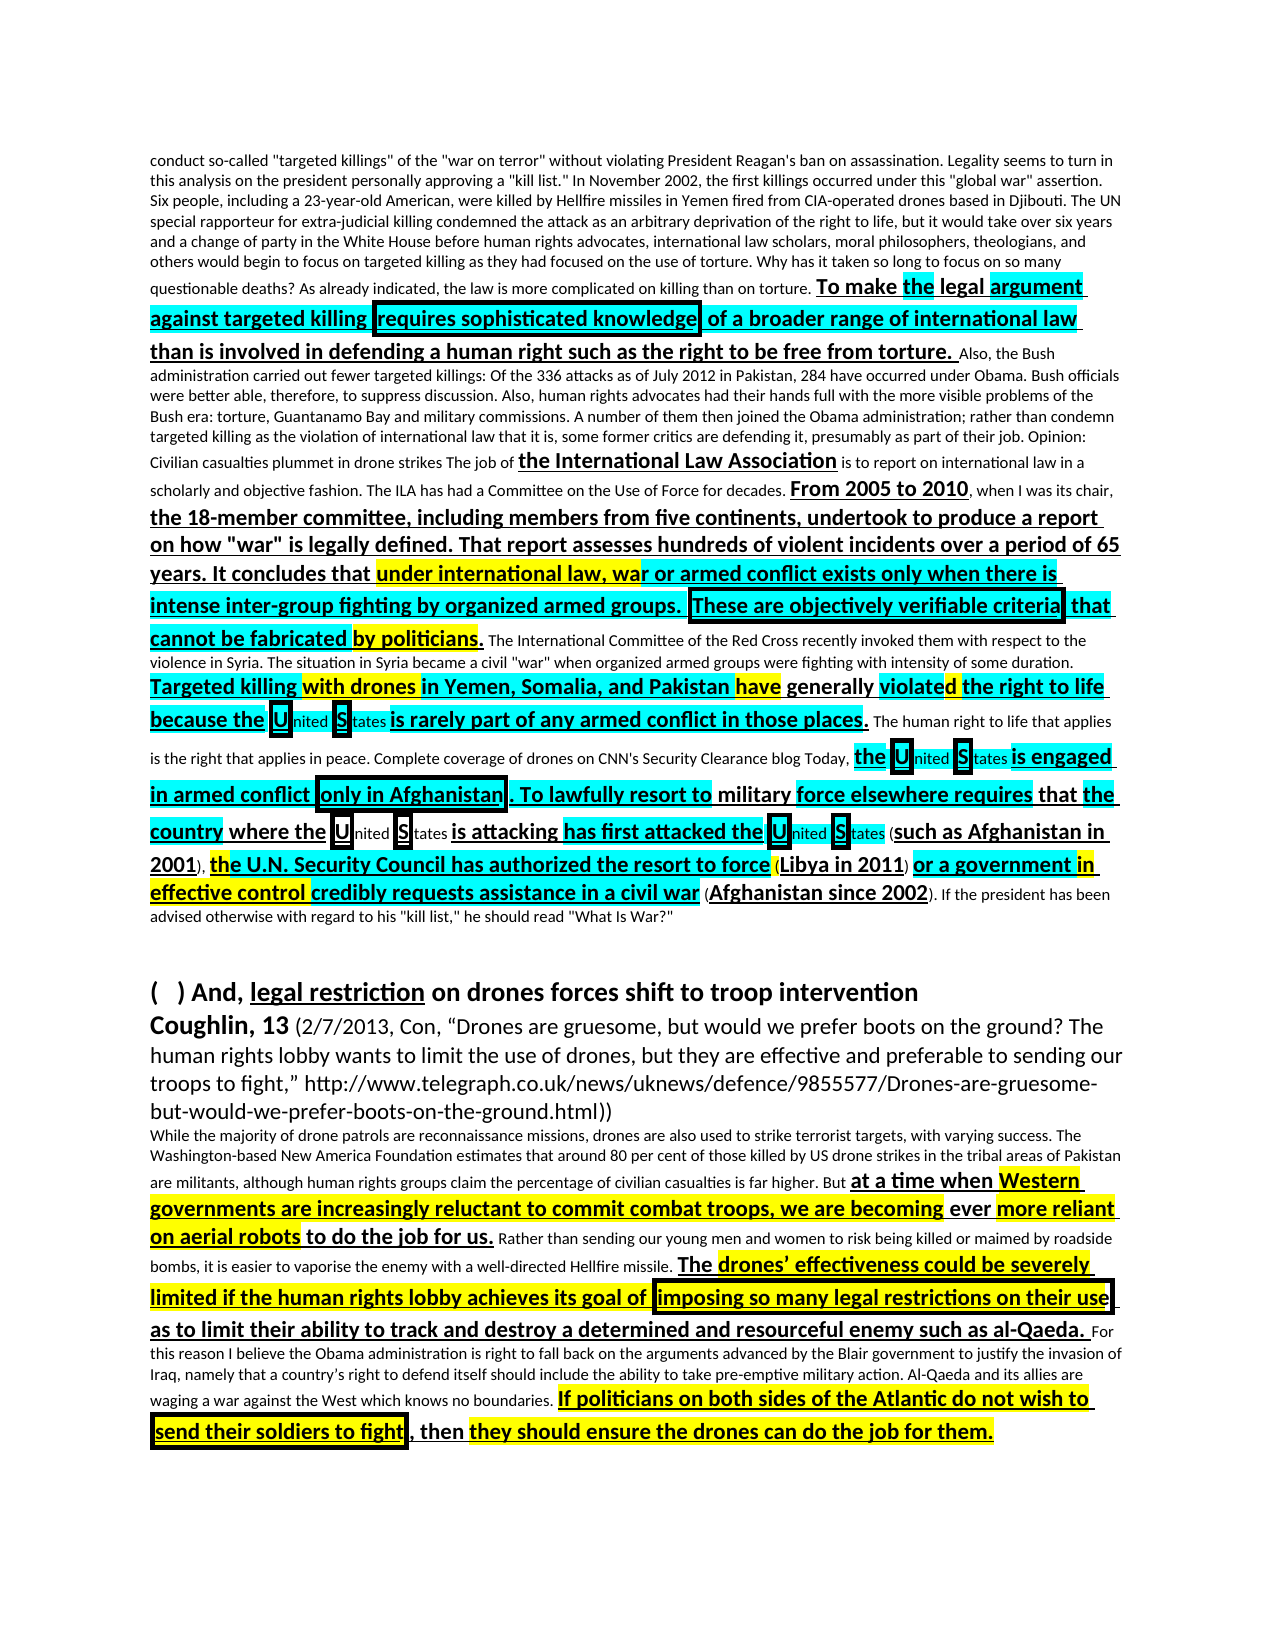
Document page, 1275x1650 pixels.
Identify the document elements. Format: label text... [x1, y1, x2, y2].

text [150, 150, 1125, 926]
text Coughlin, 13 (2/7/2013, Con, “Drones are gruesome, but would we prefer boots on the ground? The human rights lobby wants to limit the use of drones, but they are effective and preferable to sending our troops to fight,” http://www.telegraph.co.uk/news/uknews/defence/9855577/Drones-are-gruesome-but-would-we-prefer-boots-on-the-ground.html)) [150, 1008, 1125, 1125]
subtitle ( ) And, legal restriction on drones forces shift to troop intervention [150, 975, 1125, 1008]
text While the majority of drone patrols are reconnaissance missions, drones are also used to strike terrorist targets, with varying success. The Washington-based New America Foundation estimates that around 80 per cent of those killed by US drone strikes in the tribal areas of Pakistan are militants, although human rights groups claim the percentage of civilian casualties is far higher. But at a time when Western governments are increasingly reluctant to commit combat troops, we are becoming ever more reliant on aerial robots to do the job for us. Rather than sending our young men and women to risk being killed or maimed by roadside bombs, it is easier to vaporise the enemy with a well-directed Hellfire missile. The drones’ effectiveness could be severely limited if the human rights lobby achieves its goal of imposing so many legal restrictions on their use as to limit their ability to track and destroy a determined and resourceful enemy such as al-Qaeda. For this reason I believe the Obama administration is right to fall back on the arguments advanced by the Blair government to justify the invasion of Iraq, namely that a country’s right to defend itself should include the ability to take pre-emptive military action. Al-Qaeda and its allies are waging a war against the West which knows no boundaries. If politicians on both sides of the Atlantic do not wish to send their soldiers to fight, then they should ensure the drones can do the job for them. [150, 1125, 1125, 1449]
